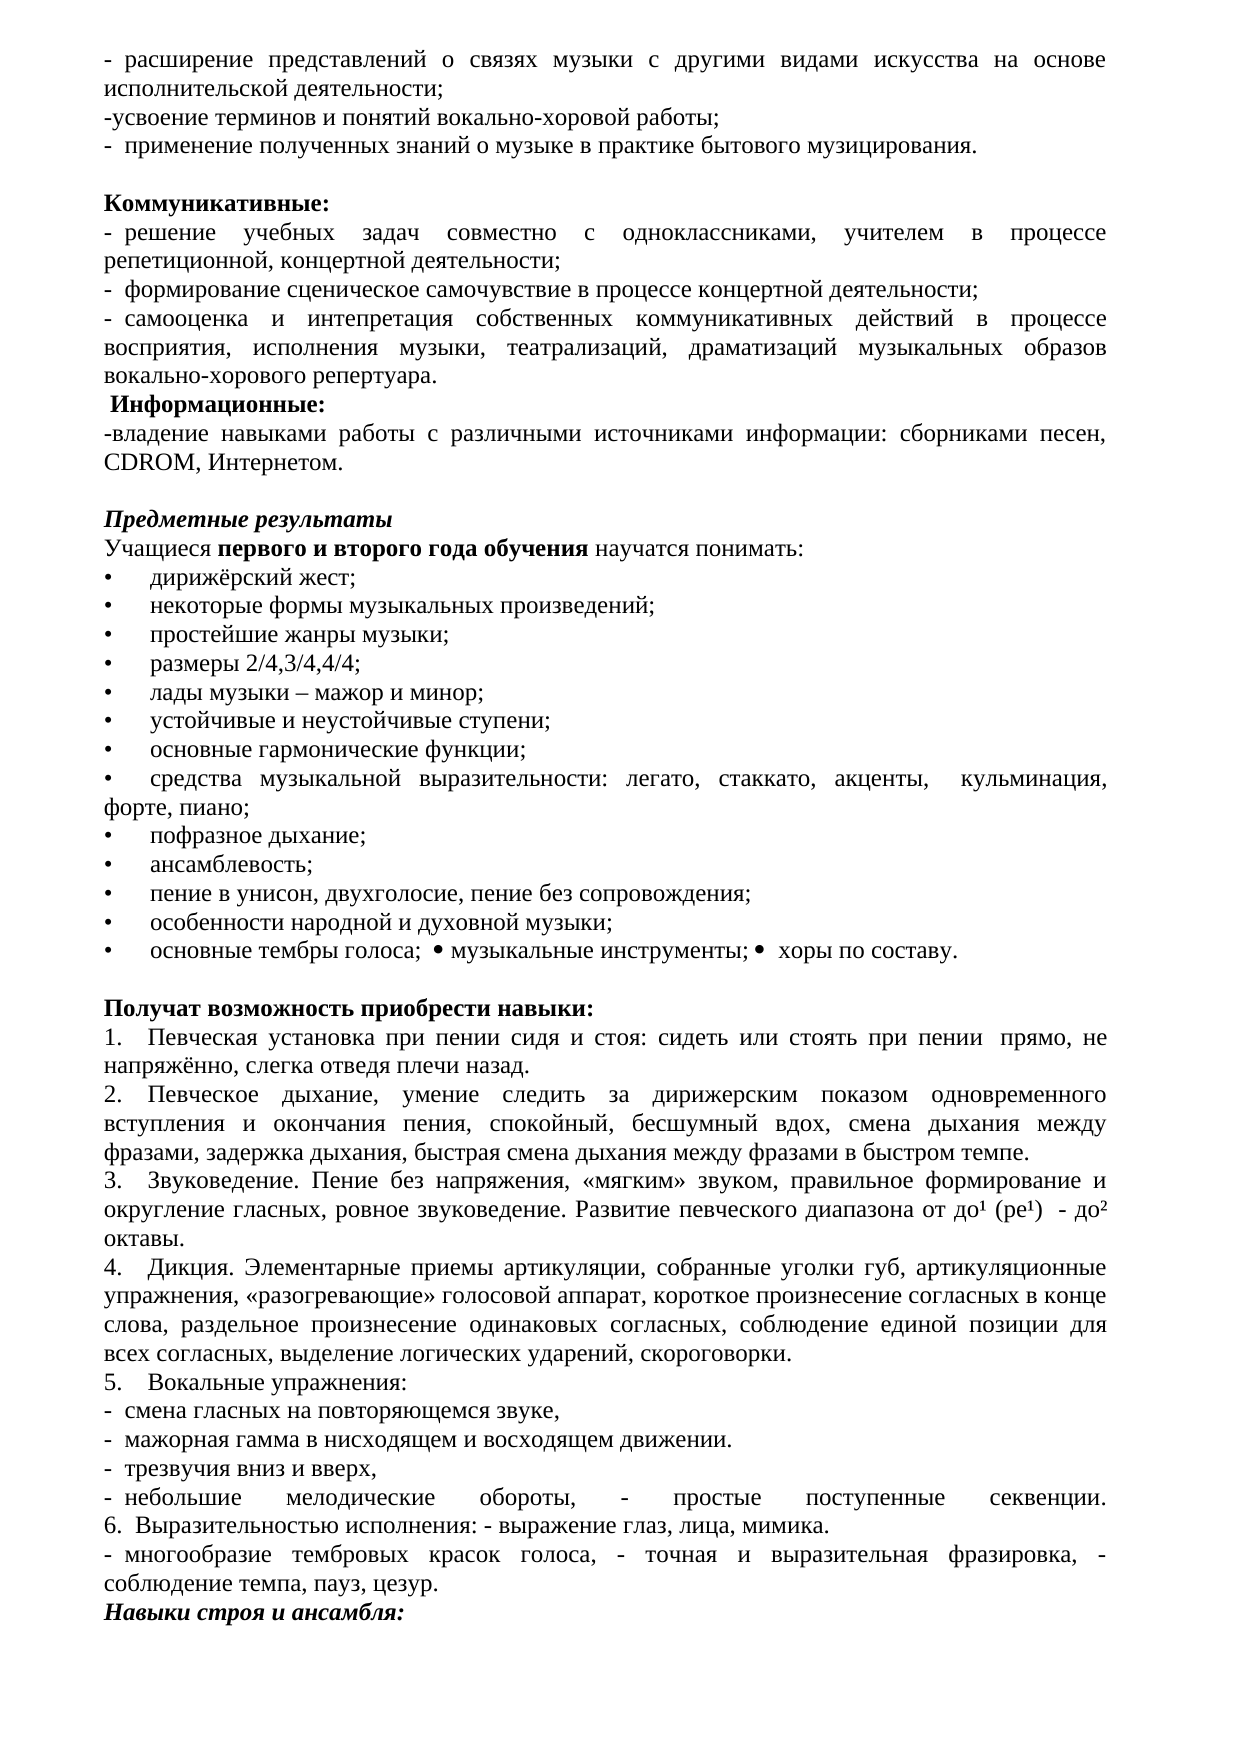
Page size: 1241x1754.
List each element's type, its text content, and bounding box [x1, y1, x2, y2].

text Навыки строя и ансамбля: [103, 1597, 1107, 1626]
text • размеры 2/4,3/4,4/4; [103, 648, 1107, 677]
text • некоторые формы музыкальных произведений; [103, 591, 1107, 619]
text - самооценка и интепретация собственных коммуникативных действий в процессе восприятия, исполнения музыки, театрализаций, драматизаций музыкальных образов вокально-хорового репертуара. [103, 303, 1107, 389]
text • простейшие жанры музыки; [103, 619, 1107, 648]
text - небольшие мелодические обороты, - простые поступенные секвенции. 6. Выразительностью исполнения: - выражение глаз, лица, мимика. [103, 1482, 1107, 1539]
text Получат возможность приобрести навыки: [103, 993, 1107, 1022]
text 3. Звуковедение. Пение без напряжения, «мягким» звуком, правильное формирование и округление гласных, ровное звуковедение. Развитие певческого диапазона от до¹ (ре¹) - до² октавы. [103, 1166, 1107, 1252]
text - трезвучия вниз и вверх, [103, 1453, 1107, 1482]
text • основные гармонические функции; [103, 734, 1107, 763]
text -владение навыками работы с различными источниками информации: сборниками песен, CDROM, Интернетом. [103, 418, 1107, 476]
text • лады музыки – мажор и минор; [103, 677, 1107, 706]
text 2. Певческое дыхание, умение следить за дирижерским показом одновременного вступления и окончания пения, спокойный, бесшумный вдох, смена дыхания между фразами, задержка дыхания, быстрая смена дыхания между фразами в быстром темпе. [103, 1079, 1107, 1166]
text Коммуникативные: [103, 188, 1107, 217]
text • основные тембры голоса; музыкальные инструменты; хоры по составу. [103, 936, 1107, 964]
text • средства музыкальной выразительности: легато, стаккато, акценты, кульминация, форте, пиано; [103, 763, 1107, 821]
text • особенности народной и духовной музыки; [103, 907, 1107, 936]
text • дирижёрский жест; [103, 562, 1107, 591]
text • пение в унисон, двухголосие, пение без сопровождения; [103, 878, 1107, 907]
text Учащиеся первого и второго года обучения научатся понимать: [103, 533, 1107, 562]
text 1. Певческая установка при пении сидя и стоя: сидеть или стоять при пении прямо, не напряжённо, слегка отведя плечи назад. [103, 1022, 1107, 1079]
text - решение учебных задач совместно с одноклассниками, учителем в процессе репетиционной, концертной деятельности; [103, 217, 1107, 274]
text 5. Вокальные упражнения: [103, 1367, 1107, 1396]
text • устойчивые и неустойчивые ступени; [103, 706, 1107, 734]
text • ансамблевость; [103, 849, 1107, 878]
text - расширение представлений о связях музыки с другими видами искусства на основе исполнительской деятельности; [103, 44, 1107, 102]
text Информационные: [103, 389, 1107, 418]
text Предметные результаты [103, 504, 1107, 533]
text -усвоение терминов и понятий вокально-хоровой работы; [103, 102, 1107, 131]
text - формирование сценическое самочувствие в процессе концертной деятельности; [103, 274, 1107, 303]
text - многообразие тембровых красок голоса, - точная и выразительная фразировка, - соблюдение темпа, пауз, цезур. [103, 1539, 1107, 1597]
text - применение полученных знаний о музыке в практике бытового музицирования. [103, 131, 1107, 159]
text 4. Дикция. Элементарные приемы артикуляции, собранные уголки губ, артикуляционные упражнения, «разогревающие» голосовой аппарат, короткое произнесение согласных в конце слова, раздельное произнесение одинаковых согласных, соблюдение единой позиции для всех согласных, выделение логических ударений, скороговорки. [103, 1252, 1107, 1367]
text - смена гласных на повторяющемся звуке, [103, 1396, 1107, 1424]
text - мажорная гамма в нисходящем и восходящем движении. [103, 1424, 1107, 1453]
text • пофразное дыхание; [103, 821, 1107, 849]
